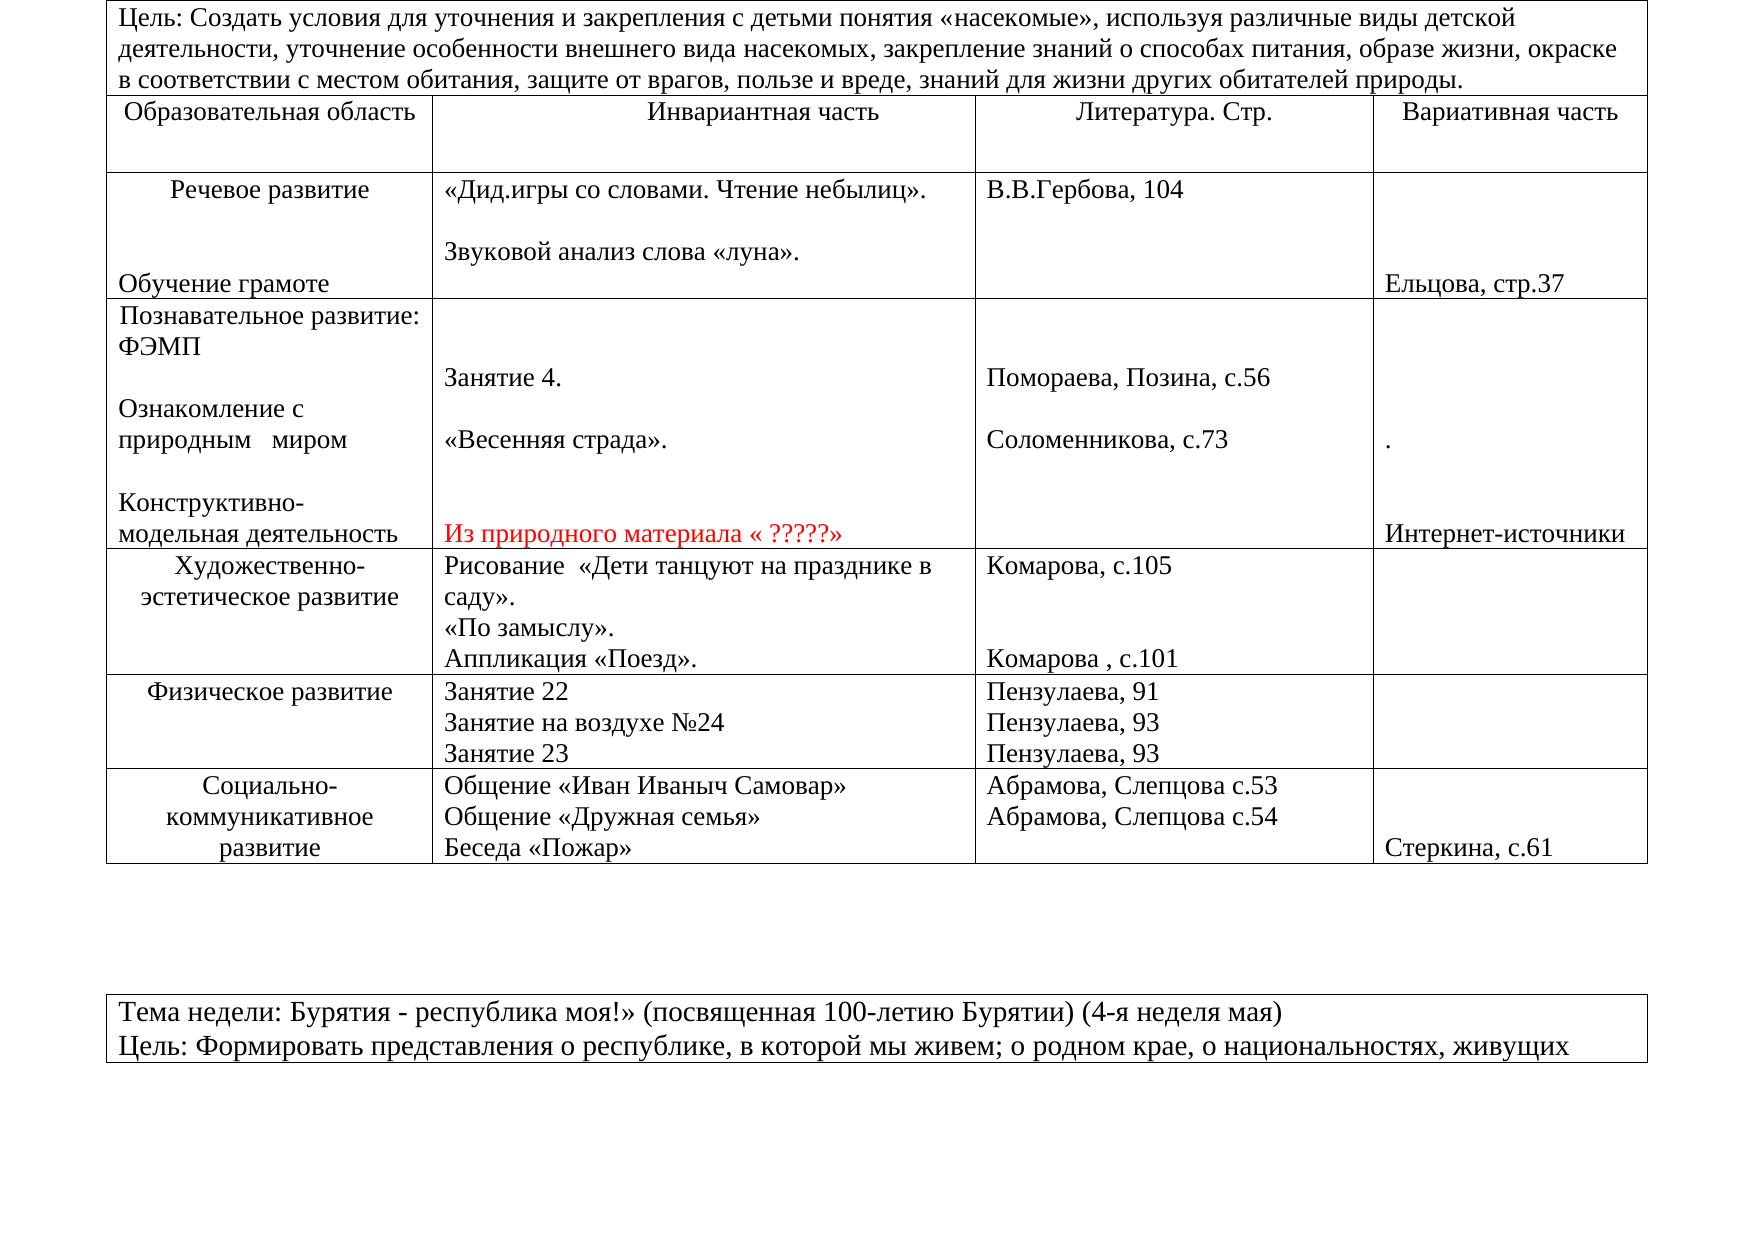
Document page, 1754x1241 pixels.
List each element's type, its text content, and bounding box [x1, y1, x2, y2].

table_cell Пензулаева, 91 Пензулаева, 93 Пензулаева, 93 [976, 675, 1373, 768]
table_cell «Дид.игры со словами. Чтение небылиц». Звуковой анализ слова «луна». [433, 173, 975, 298]
table_cell Комарова, с.105 Комарова , с.101 [976, 549, 1373, 674]
table_cell [1374, 675, 1647, 768]
table_cell Речевое развитие Обучение грамоте [107, 173, 432, 298]
table_cell Литература. Стр. [976, 96, 1373, 172]
table_cell . Интернет-источники [1374, 299, 1647, 548]
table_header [107, 995, 1647, 1062]
table_cell Художественно-эстетическое развитие [107, 549, 432, 674]
table_cell Ельцова, стр.37 [1374, 173, 1647, 298]
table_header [107, 1, 1647, 94]
table_cell В.В.Гербова, 104 [976, 173, 1373, 298]
table_cell Физическое развитие [107, 675, 432, 768]
table_cell Познавательное развитие: ФЭМП Ознакомление с природным миром Конструктивно-модельная деятельность [107, 299, 432, 548]
table_cell Стеркина, с.61 [1374, 769, 1647, 863]
table_cell Образовательная область [107, 96, 432, 172]
table_cell Инвариантная часть [433, 96, 975, 172]
table_cell Рисование «Дети танцуют на празднике в саду». «По замыслу». Аппликация «Поезд». [433, 549, 975, 674]
table_cell Абрамова, Слепцова с.53 Абрамова, Слепцова с.54 [976, 769, 1373, 863]
table_cell Занятие 4. «Весенняя страда». Из природного материала « ?????» [433, 299, 975, 548]
table_cell Занятие 22 Занятие на воздухе №24 Занятие 23 [433, 675, 975, 768]
table_cell Социально-коммуникативное развитие [107, 769, 432, 863]
table_cell Помораева, Позина, с.56 Соломенникова, с.73 [976, 299, 1373, 548]
table_cell [1374, 549, 1647, 674]
table_cell Общение «Иван Иваныч Самовар» Общение «Дружная семья» Беседа «Пожар» [433, 769, 975, 863]
table_cell Вариативная часть [1374, 96, 1647, 172]
